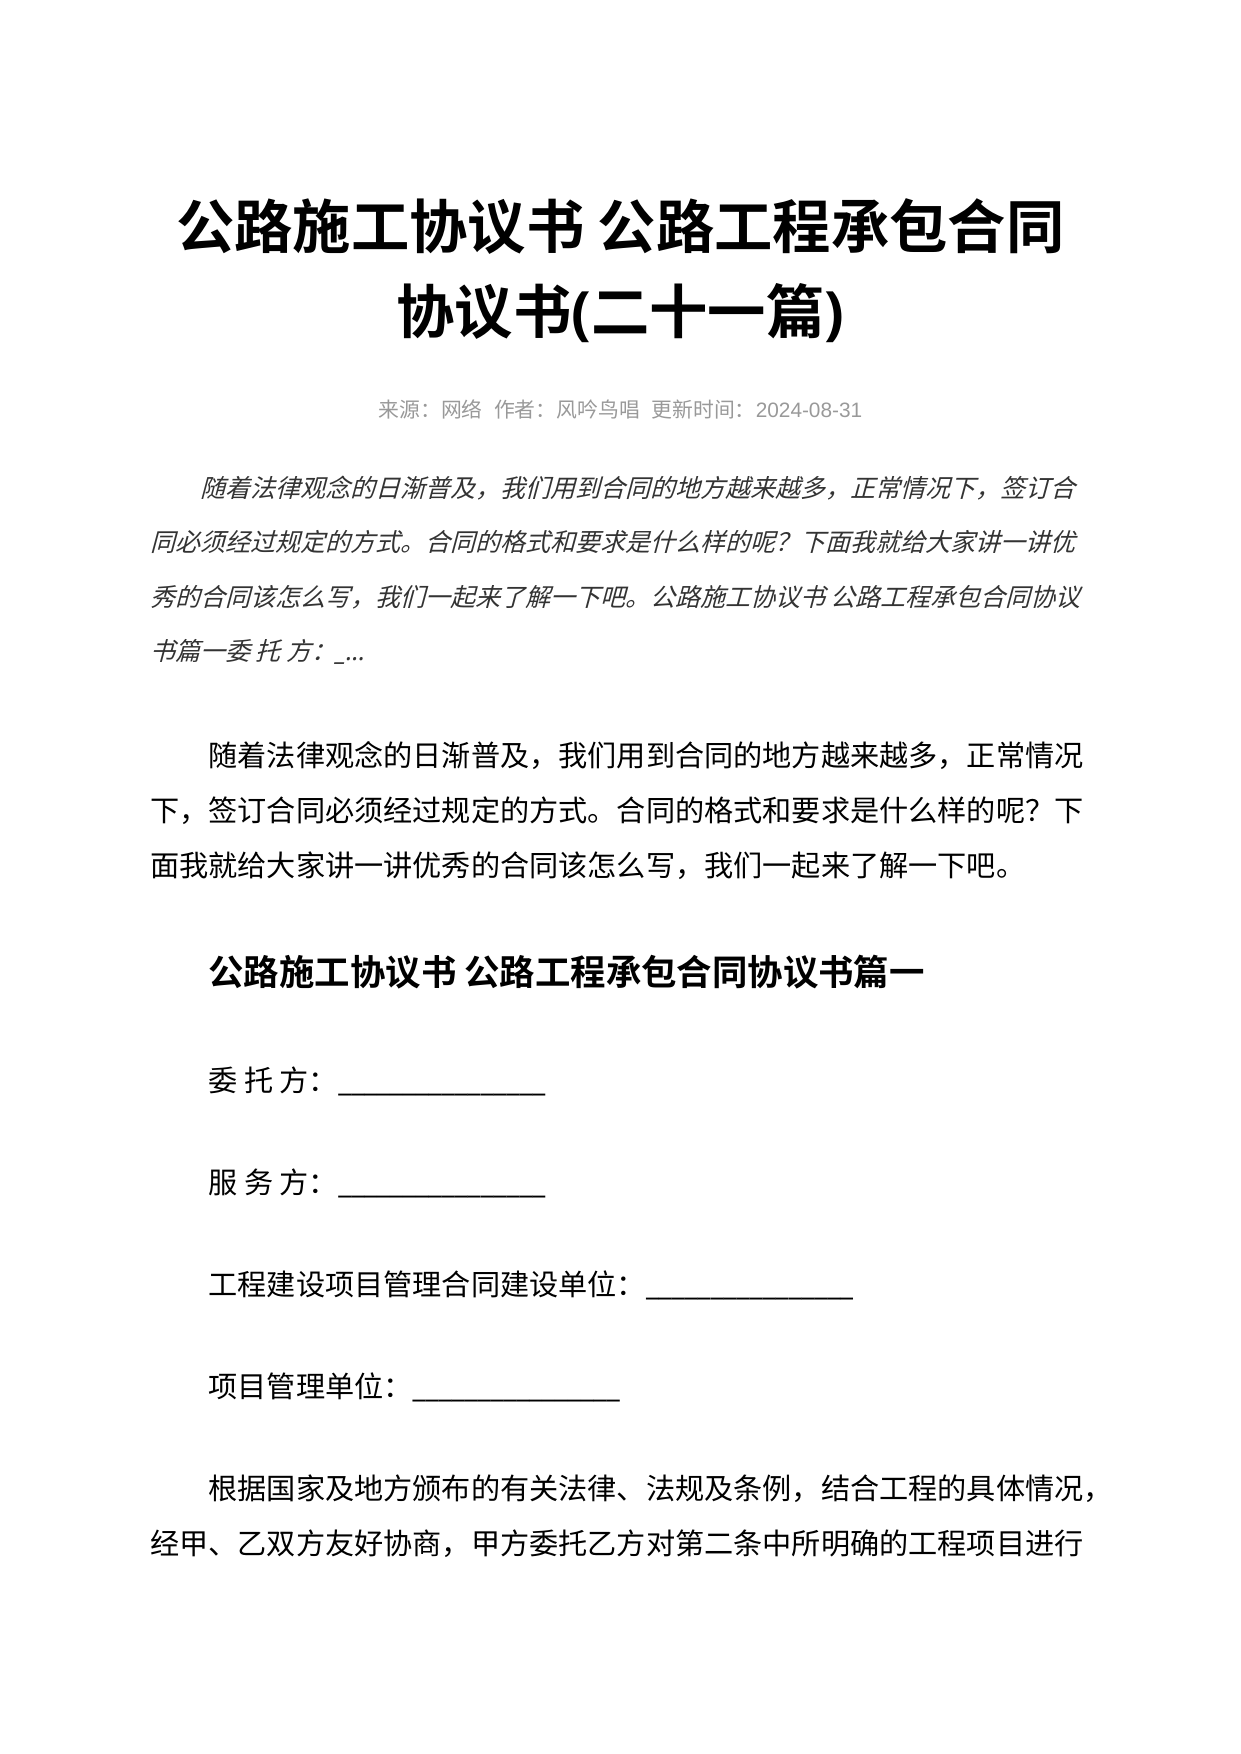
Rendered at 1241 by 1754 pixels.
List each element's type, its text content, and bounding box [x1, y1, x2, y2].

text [150, 1466, 1090, 1563]
text 随着法律观念的日渐普及，我们用到合同的地方越来越多，正常情况下，签订合同必须经过规定的方式。合同的格式和要求是什么样的呢？下面我就给大家讲一讲优秀的合同该怎么写，我们一起来了解一下吧。 [150, 733, 1090, 885]
text 工程建设项目管理合同建设单位：________________ [150, 1262, 1090, 1304]
text 公路施工协议书 公路工程承包合同协议书篇一 [150, 944, 1090, 995]
text 委 托 方：________________ [150, 1058, 1090, 1100]
subtitle 公路施工协议书 公路工程承包合同协议书(二十一篇) [150, 181, 1090, 351]
text 服 务 方：________________ [150, 1159, 1090, 1202]
text 随着法律观念的日渐普及，我们用到合同的地方越来越多，正常情况下，签订合同必须经过规定的方式。合同的格式和要求是什么样的呢？下面我就给大家讲一讲优秀的合同该怎么写，我们一起来了解一下吧。公路施工协议书 公路工程承包合同协议书篇一委 托 方：_... [150, 468, 1090, 668]
text 项目管理单位：________________ [150, 1363, 1090, 1406]
text 来源：网络 作者：风吟鸟唱 更新时间：2024-08-31 [150, 397, 1090, 421]
